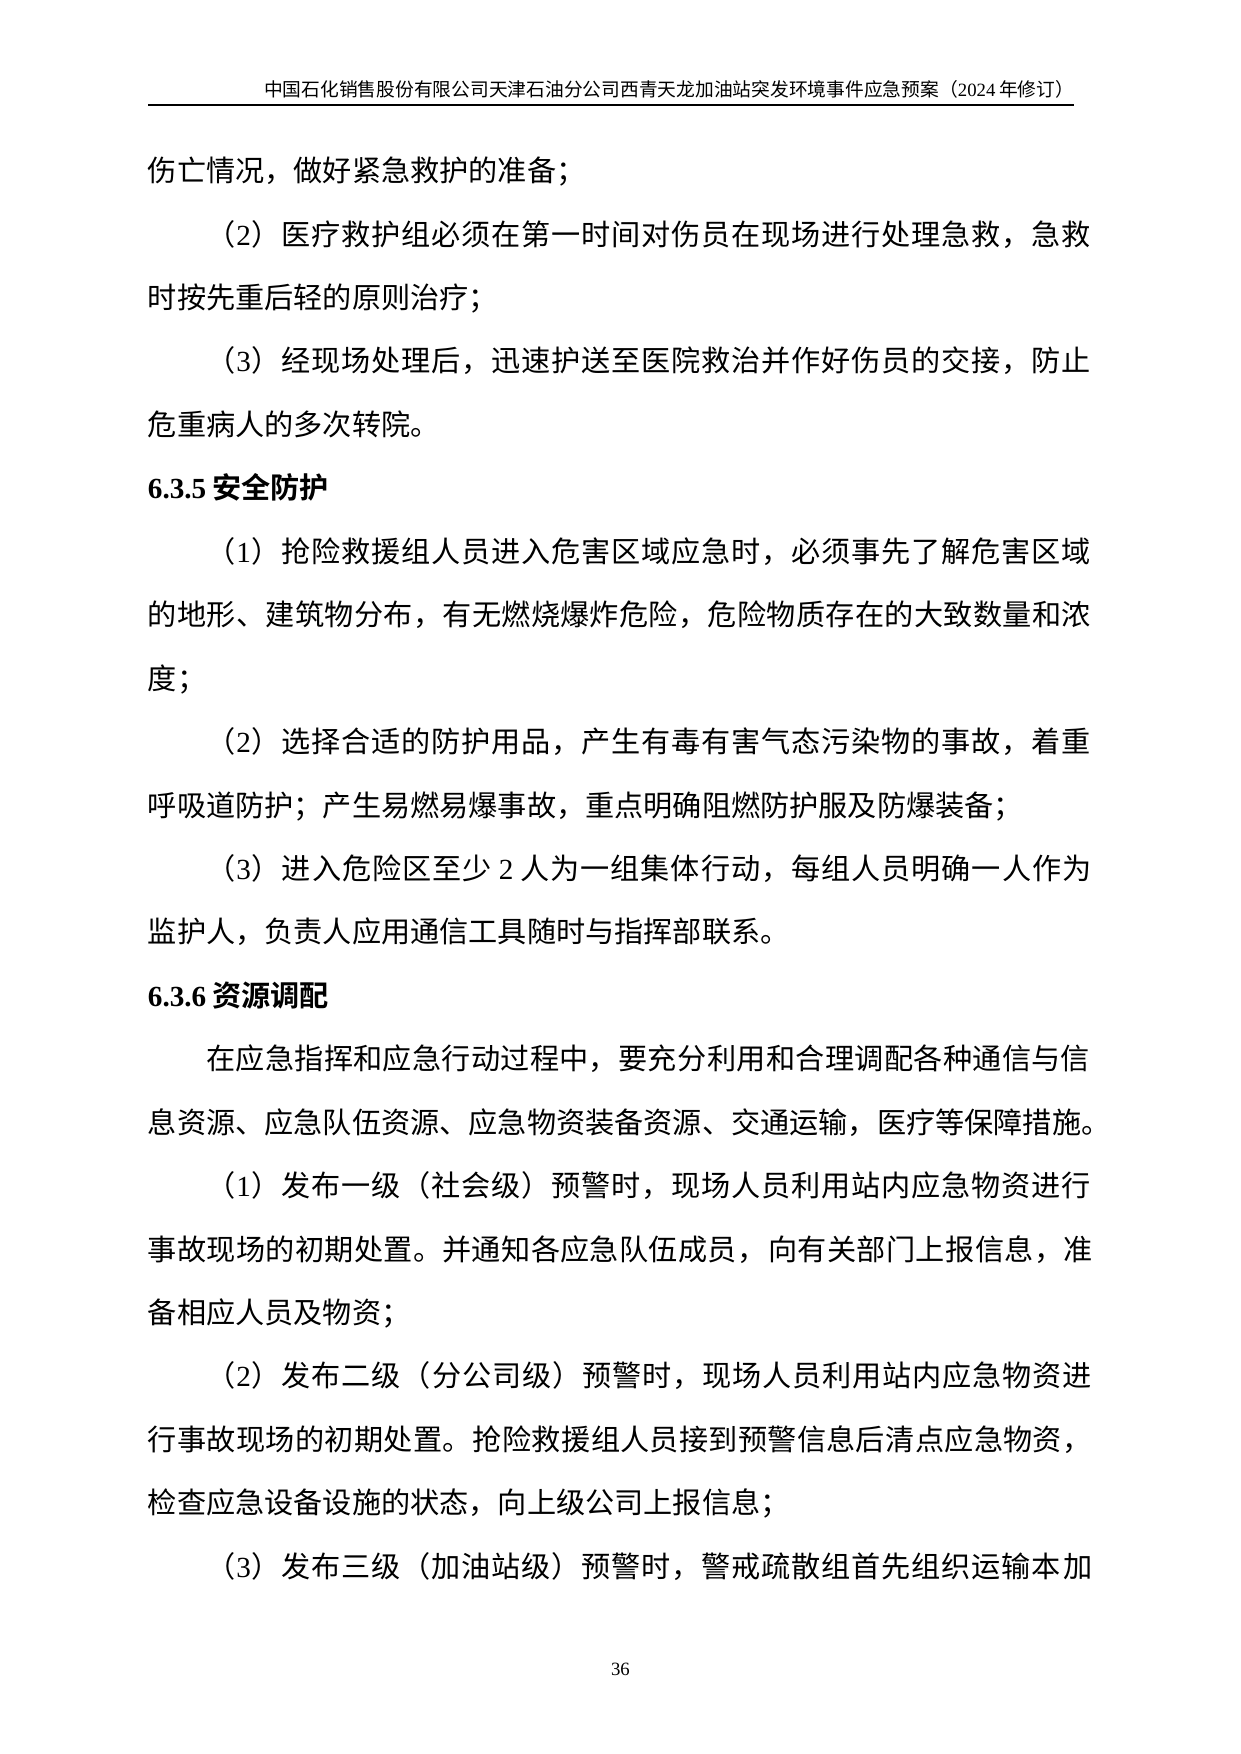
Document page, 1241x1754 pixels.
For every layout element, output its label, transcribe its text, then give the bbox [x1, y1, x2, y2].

text （2）选择合适的防护用品，产生有毒有害气态污染物的事故，着重呼吸道防护；产生易燃易爆事故，重点明确阻燃防护服及防爆装备； [148, 719, 1092, 824]
text （2）发布二级（分公司级）预警时，现场人员利用站内应急物资进行事故现场的初期处置。抢险救援组人员接到预警信息后清点应急物资，检查应急设备设施的状态，向上级公司上报信息； [148, 1353, 1092, 1522]
text （1）发布一级（社会级）预警时，现场人员利用站内应急物资进行事故现场的初期处置。并通知各应急队伍成员，向有关部门上报信息，准备相应人员及物资； [148, 1163, 1092, 1332]
text （3）经现场处理后，迅速护送至医院救治并作好伤员的交接，防止危重病人的多次转院。 [148, 338, 1092, 444]
text （2）医疗救护组必须在第一时间对伤员在现场进行处理急救，急救时按先重后轻的原则治疗； [148, 211, 1092, 317]
text 6.3.5安全防护 [148, 465, 1092, 507]
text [148, 148, 1092, 190]
text 在应急指挥和应急行动过程中，要充分利用和合理调配各种通信与信息资源、应急队伍资源、应急物资装备资源、交通运输，医疗等保障措施。 [148, 1036, 1092, 1142]
text （3）进入危险区至少2人为一组集体行动，每组人员明确一人作为监护人，负责人应用通信工具随时与指挥部联系。 [148, 846, 1092, 951]
text （1）抢险救援组人员进入危害区域应急时，必须事先了解危害区域的地形、建筑物分布，有无燃烧爆炸危险，危险物质存在的大致数量和浓度； [148, 528, 1092, 697]
text 6.3.6资源调配 [148, 972, 1092, 1015]
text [148, 1543, 1092, 1586]
